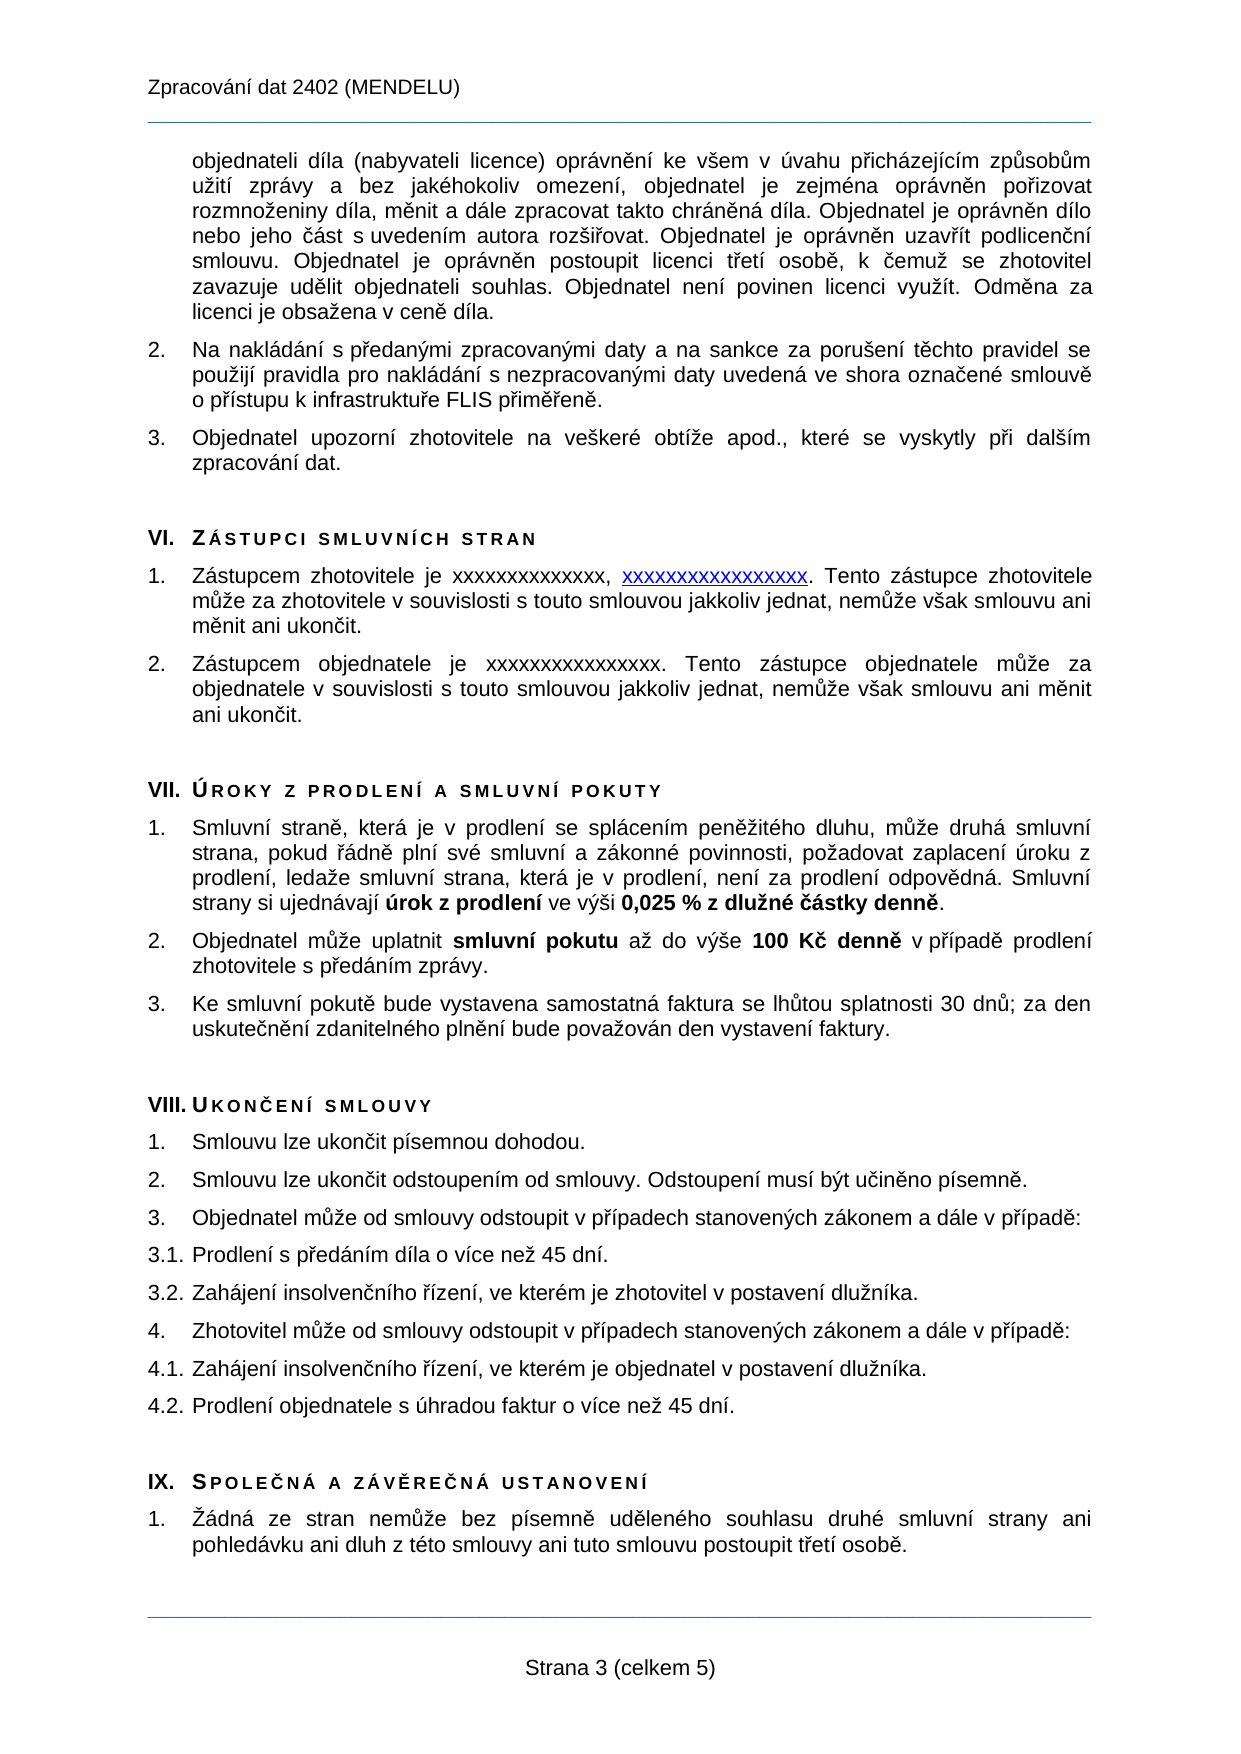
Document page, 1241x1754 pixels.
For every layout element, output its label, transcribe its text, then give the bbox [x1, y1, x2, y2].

list Zástupci smluvních stran [148, 525, 1093, 551]
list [148, 148, 1093, 324]
list Zahájení insolvenčního řízení, ve kterém je objednatel v postavení dlužníka. [148, 1356, 1093, 1381]
list Objednatel může od smlouvy odstoupit v případech stanovených zákonem a dále v případě: [148, 1205, 1093, 1230]
list Objednatel může uplatnit smluvní pokutu až do výše 100 Kč denně v případě prodlení zhotovitele s předáním zprávy. [148, 928, 1093, 978]
list Zahájení insolvenčního řízení, ve kterém je zhotovitel v postavení dlužníka. [148, 1280, 1093, 1305]
list Smluvní straně, která je v prodlení se splácením peněžitého dluhu, může druhá smluvní strana, pokud řádně plní své smluvní a zákonné povinnosti, požadovat zaplacení úroku z prodlení, ledaže smluvní strana, která je v prodlení, není za prodlení odpovědná. Smluvní strany si ujednávají úrok z prodlení ve výši 0,025 % z dlužné částky denně. [148, 815, 1093, 916]
list Úroky z prodlení a smluvní pokuty [148, 777, 1093, 802]
list Na nakládání s předanými zpracovanými daty a na sankce za porušení těchto pravidel se použijí pravidla pro nakládání s nezpracovanými daty uvedená ve shora označené smlouvě o přístupu k infrastruktuře FLIS přiměřeně. [148, 337, 1093, 412]
list Objednatel upozorní zhotovitele na veškeré obtíže apod., které se vyskytly při dalším zpracování dat. [148, 425, 1093, 475]
list Prodlení s předáním díla o více než 45 dní. [148, 1242, 1093, 1268]
list Žádná ze stran nemůže bez písemně uděleného souhlasu druhé smluvní strany ani pohledávku ani dluh z této smlouvy ani tuto smlouvu postoupit třetí osobě. [148, 1506, 1093, 1557]
list Smlouvu lze ukončit odstoupením od smlouvy. Odstoupení musí být učiněno písemně. [148, 1167, 1093, 1192]
list Ke smluvní pokutě bude vystavena samostatná faktura se lhůtou splatnosti 30 dnů; za den uskutečnění zdanitelného plnění bude považován den vystavení faktury. [148, 991, 1093, 1041]
list Prodlení objednatele s úhradou faktur o více než 45 dní. [148, 1393, 1093, 1418]
list Ukončení smlouvy [148, 1092, 1093, 1117]
list Společná a závěrečná ustanovení [148, 1469, 1093, 1494]
list Smlouvu lze ukončit písemnou dohodou. [148, 1129, 1093, 1154]
list Zástupcem zhotovitele je xxxxxxxxxxxxxx, xxxxxxxxxxxxxxxxx. Tento zástupce zhotovitele může za zhotovitele v souvislosti s touto smlouvou jakkoliv jednat, nemůže však smlouvu ani měnit ani ukončit. [148, 563, 1093, 639]
list Zástupcem objednatele je xxxxxxxxxxxxxxxx. Tento zástupce objednatele může za objednatele v souvislosti s touto smlouvou jakkoliv jednat, nemůže však smlouvu ani měnit ani ukončit. [148, 651, 1093, 727]
list Zhotovitel může od smlouvy odstoupit v případech stanovených zákonem a dále v případě: [148, 1318, 1093, 1343]
